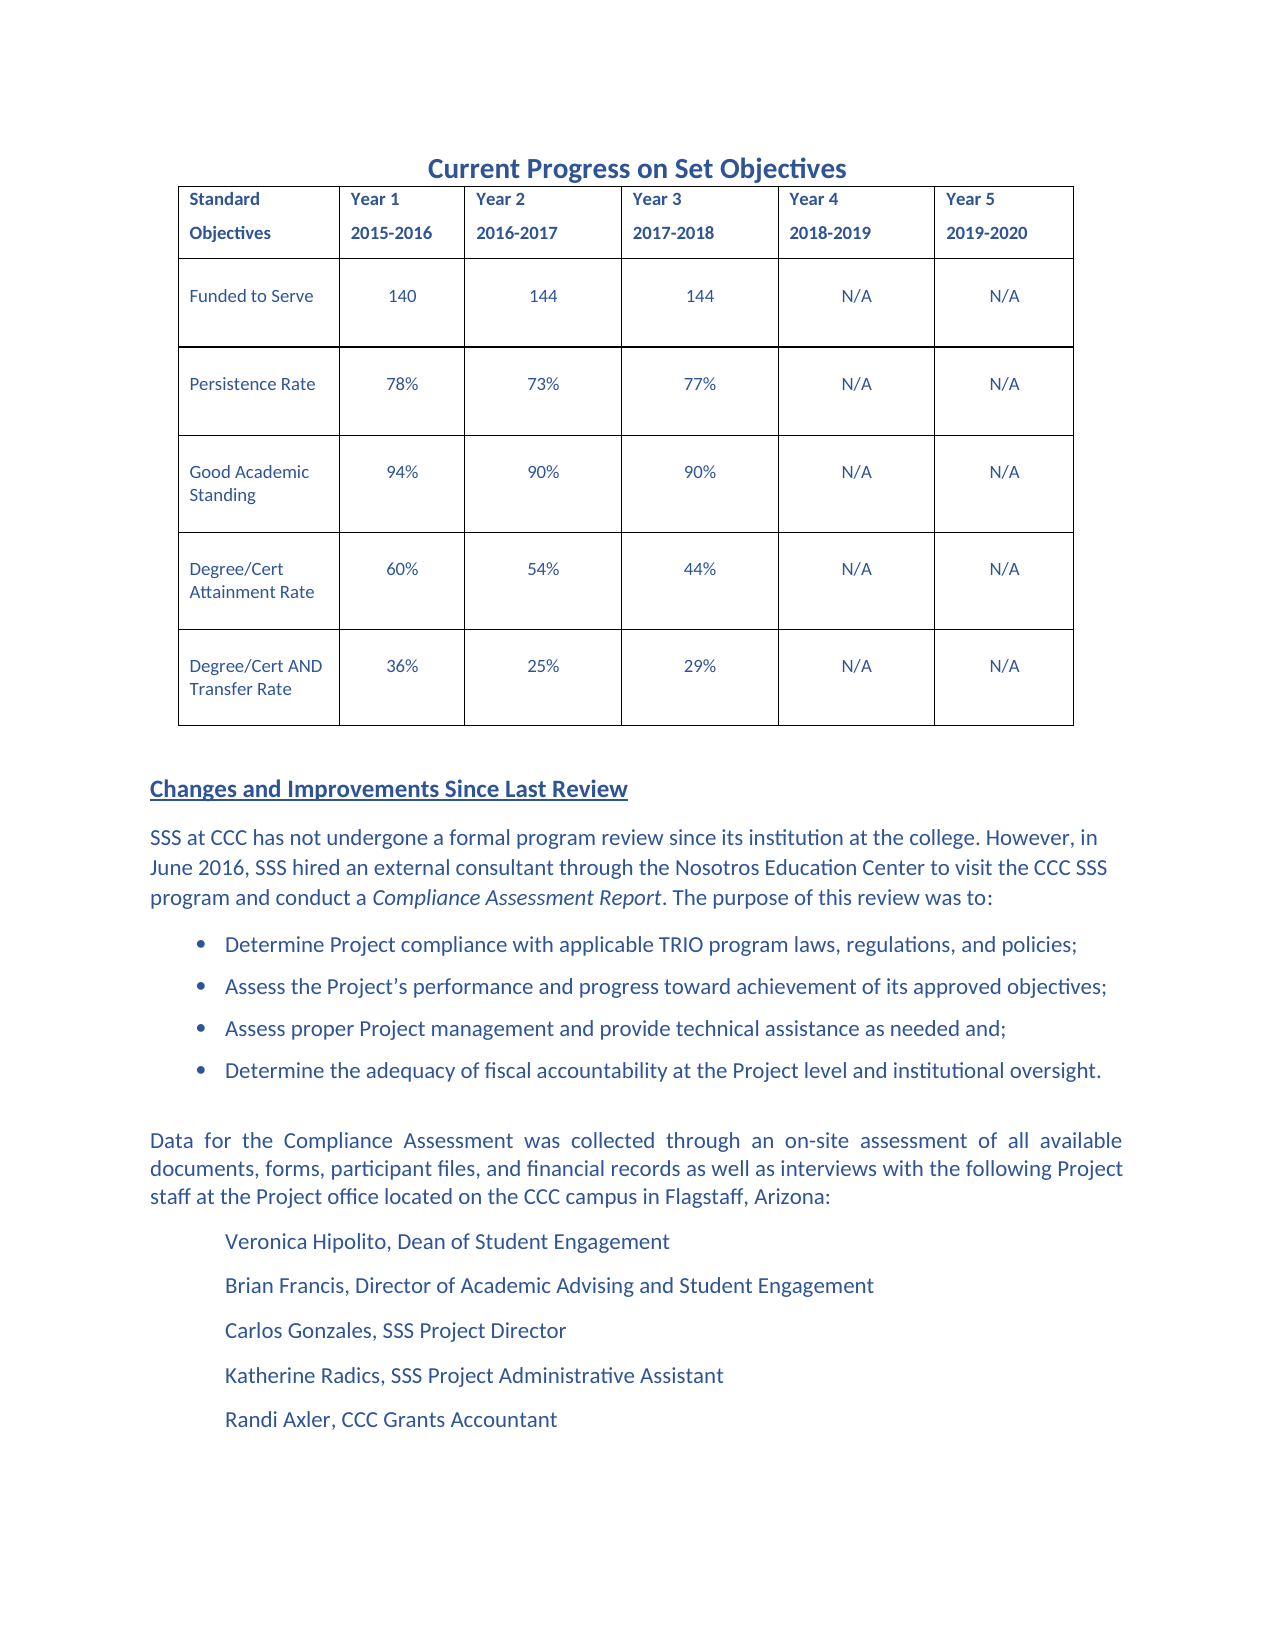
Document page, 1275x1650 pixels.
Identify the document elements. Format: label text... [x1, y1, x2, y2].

table_cell 144 [622, 259, 778, 346]
table_cell Degree/Cert AND Transfer Rate [179, 630, 339, 725]
list Determine the adequacy of fiscal accountability at the Project level and institutional oversight. [197, 1056, 1125, 1084]
table_cell 140 [340, 259, 464, 346]
table_cell N/A [779, 259, 934, 346]
table_cell 90% [465, 436, 621, 532]
table_header Year 3 2017-2018 [622, 187, 778, 258]
table_cell Persistence Rate [179, 348, 339, 435]
list Determine Project compliance with applicable TRIO program laws, regulations, and policies; [197, 930, 1125, 958]
table_cell 44% [622, 533, 778, 628]
table_cell 94% [340, 436, 464, 532]
table_cell 25% [465, 630, 621, 725]
text SSS at CCC has not undergone a formal program review since its institution at the college. However, in June 2016, SSS hired an external consultant through the Nosotros Education Center to visit the CCC SSS program and conduct a Compliance Assessment Report. The purpose of this review was to: [150, 823, 1125, 911]
text Data for the Compliance Assessment was collected through an on-site assessment of all available documents, forms, participant files, and financial records as well as interviews with the following Project staff at the Project office located on the CCC campus in Flagstaff, Arizona: [150, 1126, 1125, 1210]
table_cell N/A [935, 533, 1073, 628]
table_cell N/A [935, 348, 1073, 435]
text Changes and Improvements Since Last Review [150, 773, 1125, 804]
text Carlos Gonzales, SSS Project Director [150, 1316, 1125, 1344]
table_cell 77% [622, 348, 778, 435]
table_cell 90% [622, 436, 778, 532]
table_cell Good Academic Standing [179, 436, 339, 532]
table_cell 144 [465, 259, 621, 346]
table_header Year 4 2018-2019 [779, 187, 934, 258]
table_cell N/A [935, 630, 1073, 725]
table_header Year 1 2015-2016 [340, 187, 464, 258]
table_cell N/A [779, 436, 934, 532]
table_cell 54% [465, 533, 621, 628]
table_cell Degree/Cert Attainment Rate [179, 533, 339, 628]
table_cell Funded to Serve [179, 259, 339, 346]
list Assess the Project’s performance and progress toward achievement of its approved objectives; [197, 972, 1125, 1000]
table_header Year 5 2019-2020 [935, 187, 1073, 258]
table_cell 29% [622, 630, 778, 725]
table_cell N/A [779, 533, 934, 628]
table_cell 78% [340, 348, 464, 435]
table_cell 60% [340, 533, 464, 628]
table_header Standard Objectives [179, 187, 339, 258]
table_cell 36% [340, 630, 464, 725]
text Brian Francis, Director of Academic Advising and Student Engagement [150, 1271, 1125, 1299]
table_cell N/A [935, 259, 1073, 346]
text Randi Axler, CCC Grants Accountant [150, 1406, 1125, 1433]
table_cell 73% [465, 348, 621, 435]
text Katherine Radics, SSS Project Administrative Assistant [150, 1361, 1125, 1389]
table_cell N/A [779, 630, 934, 725]
table_header Year 2 2016-2017 [465, 187, 621, 258]
table_cell N/A [779, 348, 934, 435]
list Assess proper Project management and provide technical assistance as needed and; [197, 1014, 1125, 1042]
table_cell N/A [935, 436, 1073, 532]
text Veronica Hipolito, Dean of Student Engagement [150, 1227, 1125, 1255]
title Current Progress on Set Objectives [150, 150, 1125, 186]
